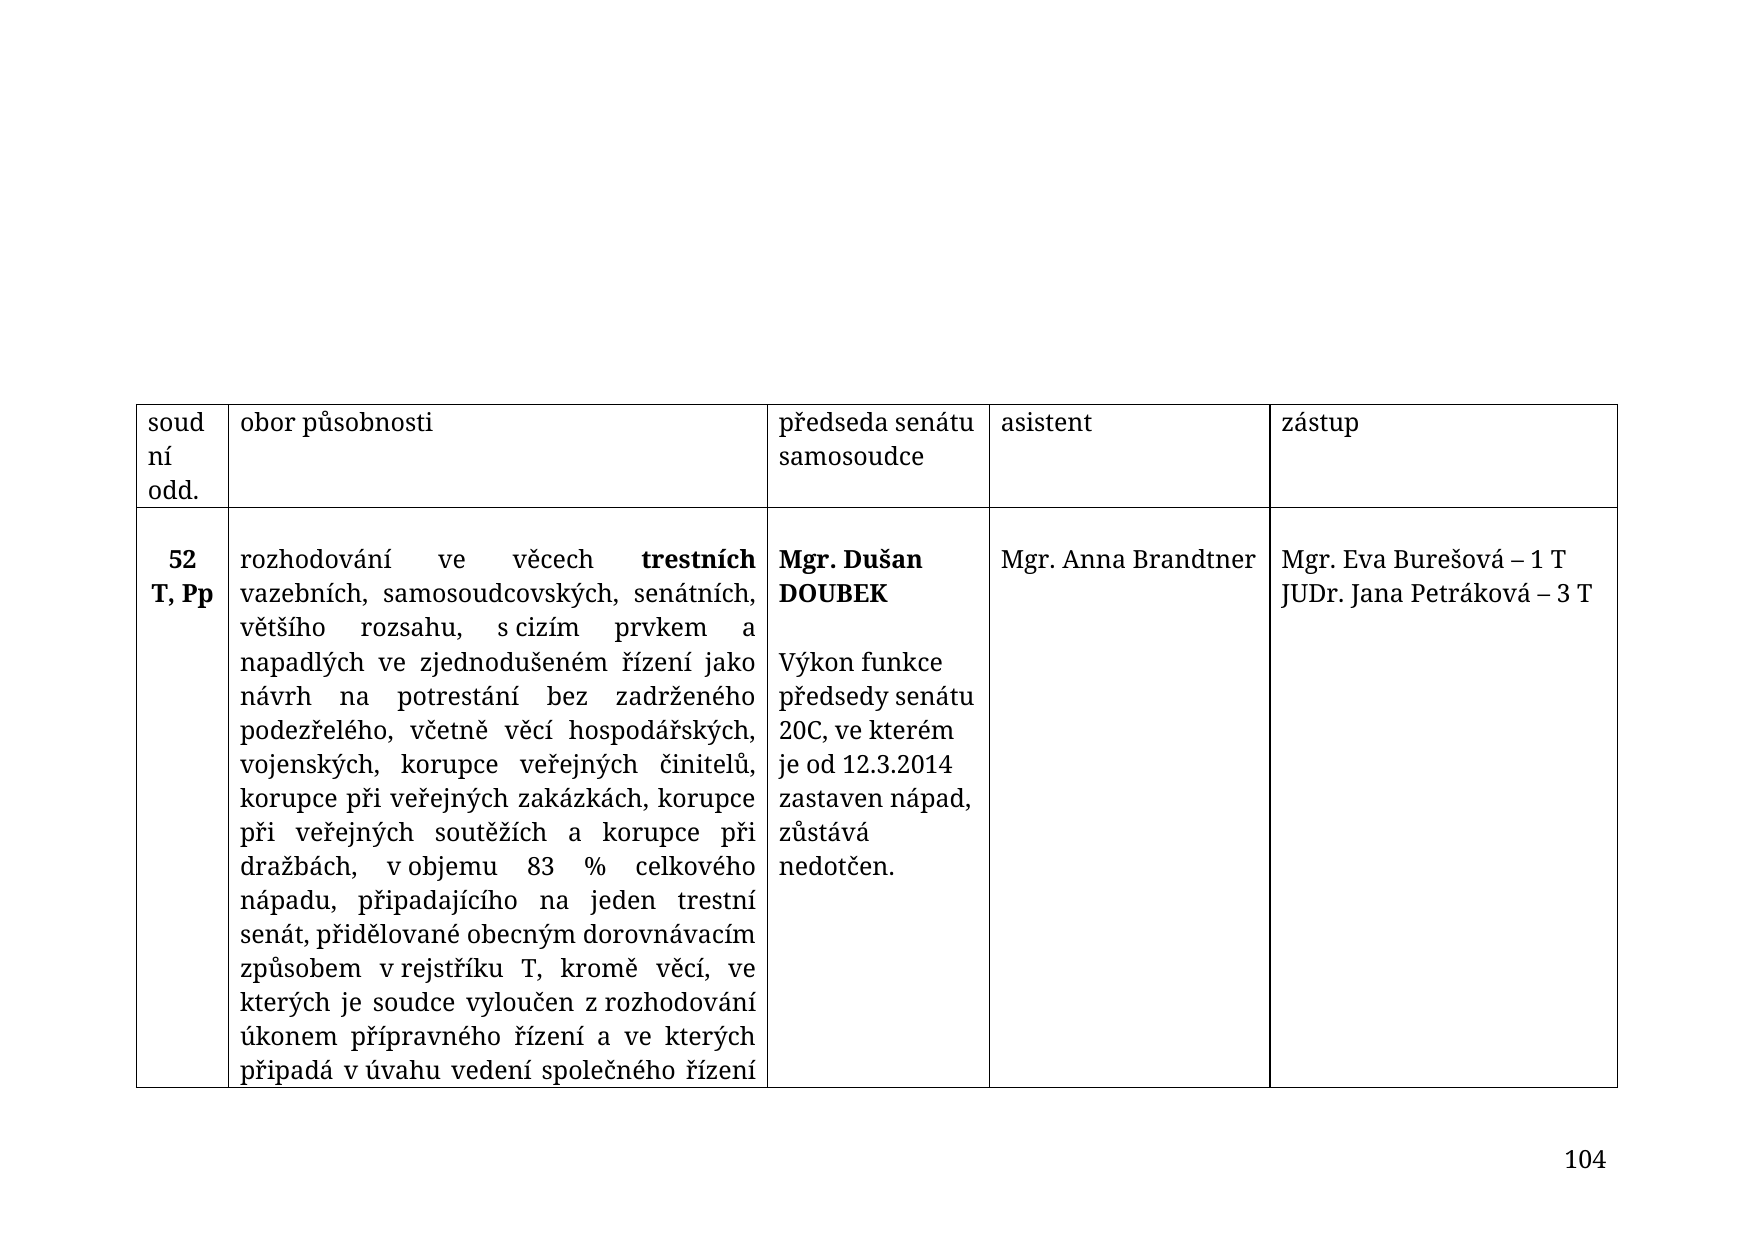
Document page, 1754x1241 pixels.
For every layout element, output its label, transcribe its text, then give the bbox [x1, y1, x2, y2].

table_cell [768, 508, 989, 1087]
table_header soudní odd. [137, 405, 228, 507]
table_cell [229, 508, 767, 1087]
table_header předseda senátu samosoudce [768, 405, 989, 507]
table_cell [1271, 508, 1617, 1087]
table_cell 52 T, Pp [137, 508, 228, 1087]
table_header asistent [990, 405, 1269, 507]
table_header obor působnosti [229, 405, 767, 507]
table_header zástup [1271, 405, 1617, 507]
table_cell Mgr. Anna Brandtner [990, 508, 1269, 1087]
